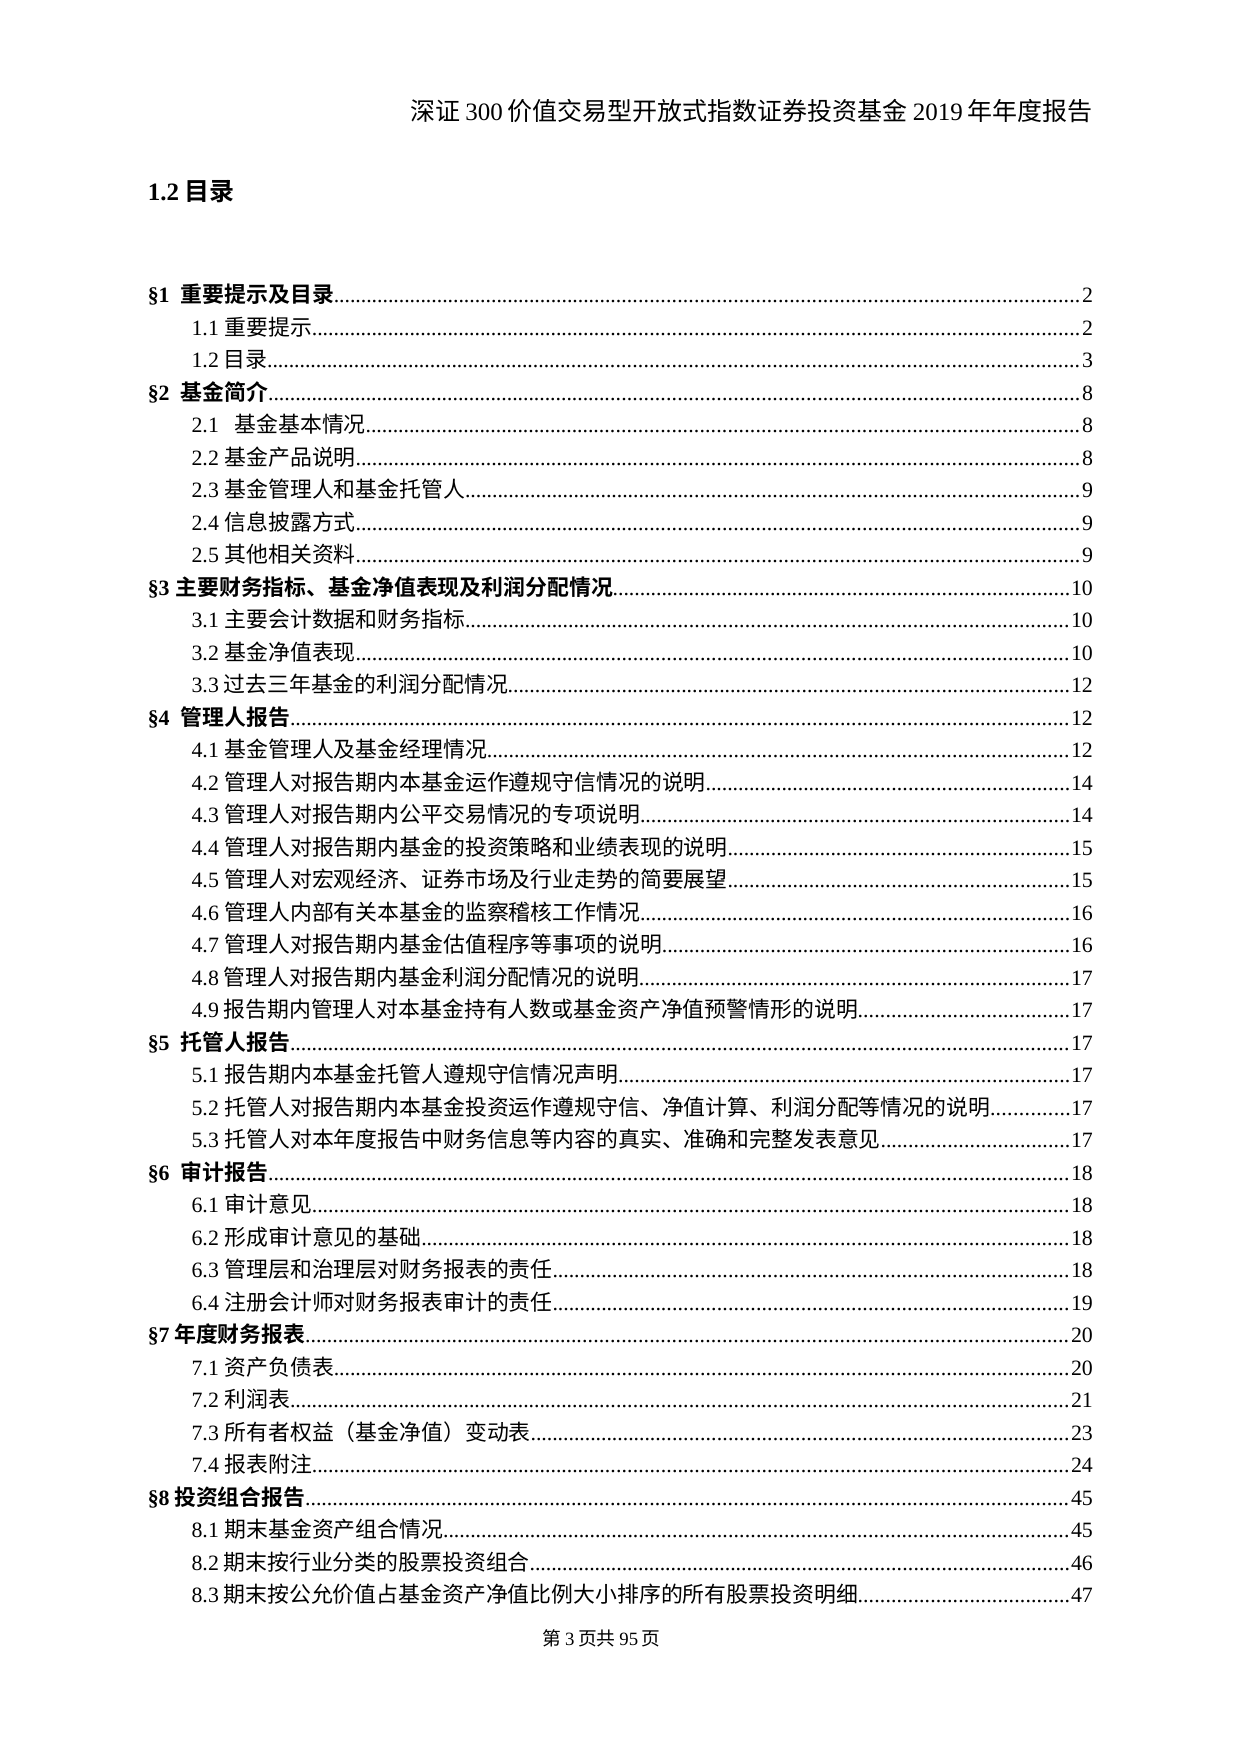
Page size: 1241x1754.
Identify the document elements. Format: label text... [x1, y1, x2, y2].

text 7.4 报表附注 24 [191, 1447, 1092, 1479]
text 1.2目录 3 [191, 342, 1092, 374]
text 8.2期末按行业分类的股票投资组合 46 [191, 1544, 1092, 1577]
text 5.2 托管人对报告期内本基金投资运作遵规守信、净值计算、利润分配等情况的说明 17 [191, 1089, 1092, 1122]
text 6.4 注册会计师对财务报表审计的责任 19 [191, 1284, 1092, 1317]
text 4.9报告期内管理人对本基金持有人数或基金资产净值预警情形的说明 17 [191, 992, 1092, 1024]
text 8.3期末按公允价值占基金资产净值比例大小排序的所有股票投资明细 47 [191, 1577, 1092, 1609]
text §8投资组合报告 45 [148, 1479, 1092, 1512]
text 7.1 资产负债表 20 [191, 1349, 1092, 1382]
text 8.1 期末基金资产组合情况 45 [191, 1512, 1092, 1544]
text 6.2 形成审计意见的基础 18 [191, 1219, 1092, 1252]
subtitle 1.2目录 [148, 157, 1092, 222]
text 4.2 管理人对报告期内本基金运作遵规守信情况的说明 14 [191, 764, 1092, 797]
text 2.3 基金管理人和基金托管人 9 [191, 472, 1092, 504]
text §4 管理人报告 12 [148, 699, 1092, 732]
text 2.5 其他相关资料 9 [191, 537, 1092, 569]
text 4.1 基金管理人及基金经理情况 12 [191, 732, 1092, 764]
text 4.7 管理人对报告期内基金估值程序等事项的说明 16 [191, 927, 1092, 959]
text 5.3 托管人对本年度报告中财务信息等内容的真实、准确和完整发表意见 17 [191, 1122, 1092, 1154]
text 3.2 基金净值表现 10 [191, 634, 1092, 667]
text 3.1 主要会计数据和财务指标 10 [191, 602, 1092, 634]
text §1 重要提示及目录 2 [148, 277, 1092, 309]
text 1.1 重要提示 2 [191, 309, 1092, 342]
text 2.1 基金基本情况 8 [191, 407, 1092, 439]
text 4.5 管理人对宏观经济、证券市场及行业走势的简要展望 15 [191, 862, 1092, 894]
text §2 基金简介 8 [148, 374, 1092, 407]
text 5.1 报告期内本基金托管人遵规守信情况声明 17 [191, 1057, 1092, 1089]
text 2.4 信息披露方式 9 [191, 504, 1092, 537]
text §5 托管人报告 17 [148, 1024, 1092, 1057]
text 2.2 基金产品说明 8 [191, 439, 1092, 472]
text §6 审计报告 18 [148, 1154, 1092, 1187]
text §7年度财务报表 20 [148, 1317, 1092, 1349]
text 4.6 管理人内部有关本基金的监察稽核工作情况 16 [191, 894, 1092, 927]
text 7.2 利润表 21 [191, 1382, 1092, 1414]
text 4.3 管理人对报告期内公平交易情况的专项说明 14 [191, 797, 1092, 829]
text 3.3过去三年基金的利润分配情况 12 [191, 667, 1092, 699]
text §3 主要财务指标、基金净值表现及利润分配情况 10 [148, 569, 1092, 602]
text 6.3 管理层和治理层对财务报表的责任 18 [191, 1252, 1092, 1284]
text 4.8管理人对报告期内基金利润分配情况的说明 17 [191, 959, 1092, 992]
text 7.3 所有者权益（基金净值）变动表 23 [191, 1414, 1092, 1447]
text 6.1 审计意见 18 [191, 1187, 1092, 1219]
text 4.4 管理人对报告期内基金的投资策略和业绩表现的说明 15 [191, 829, 1092, 862]
